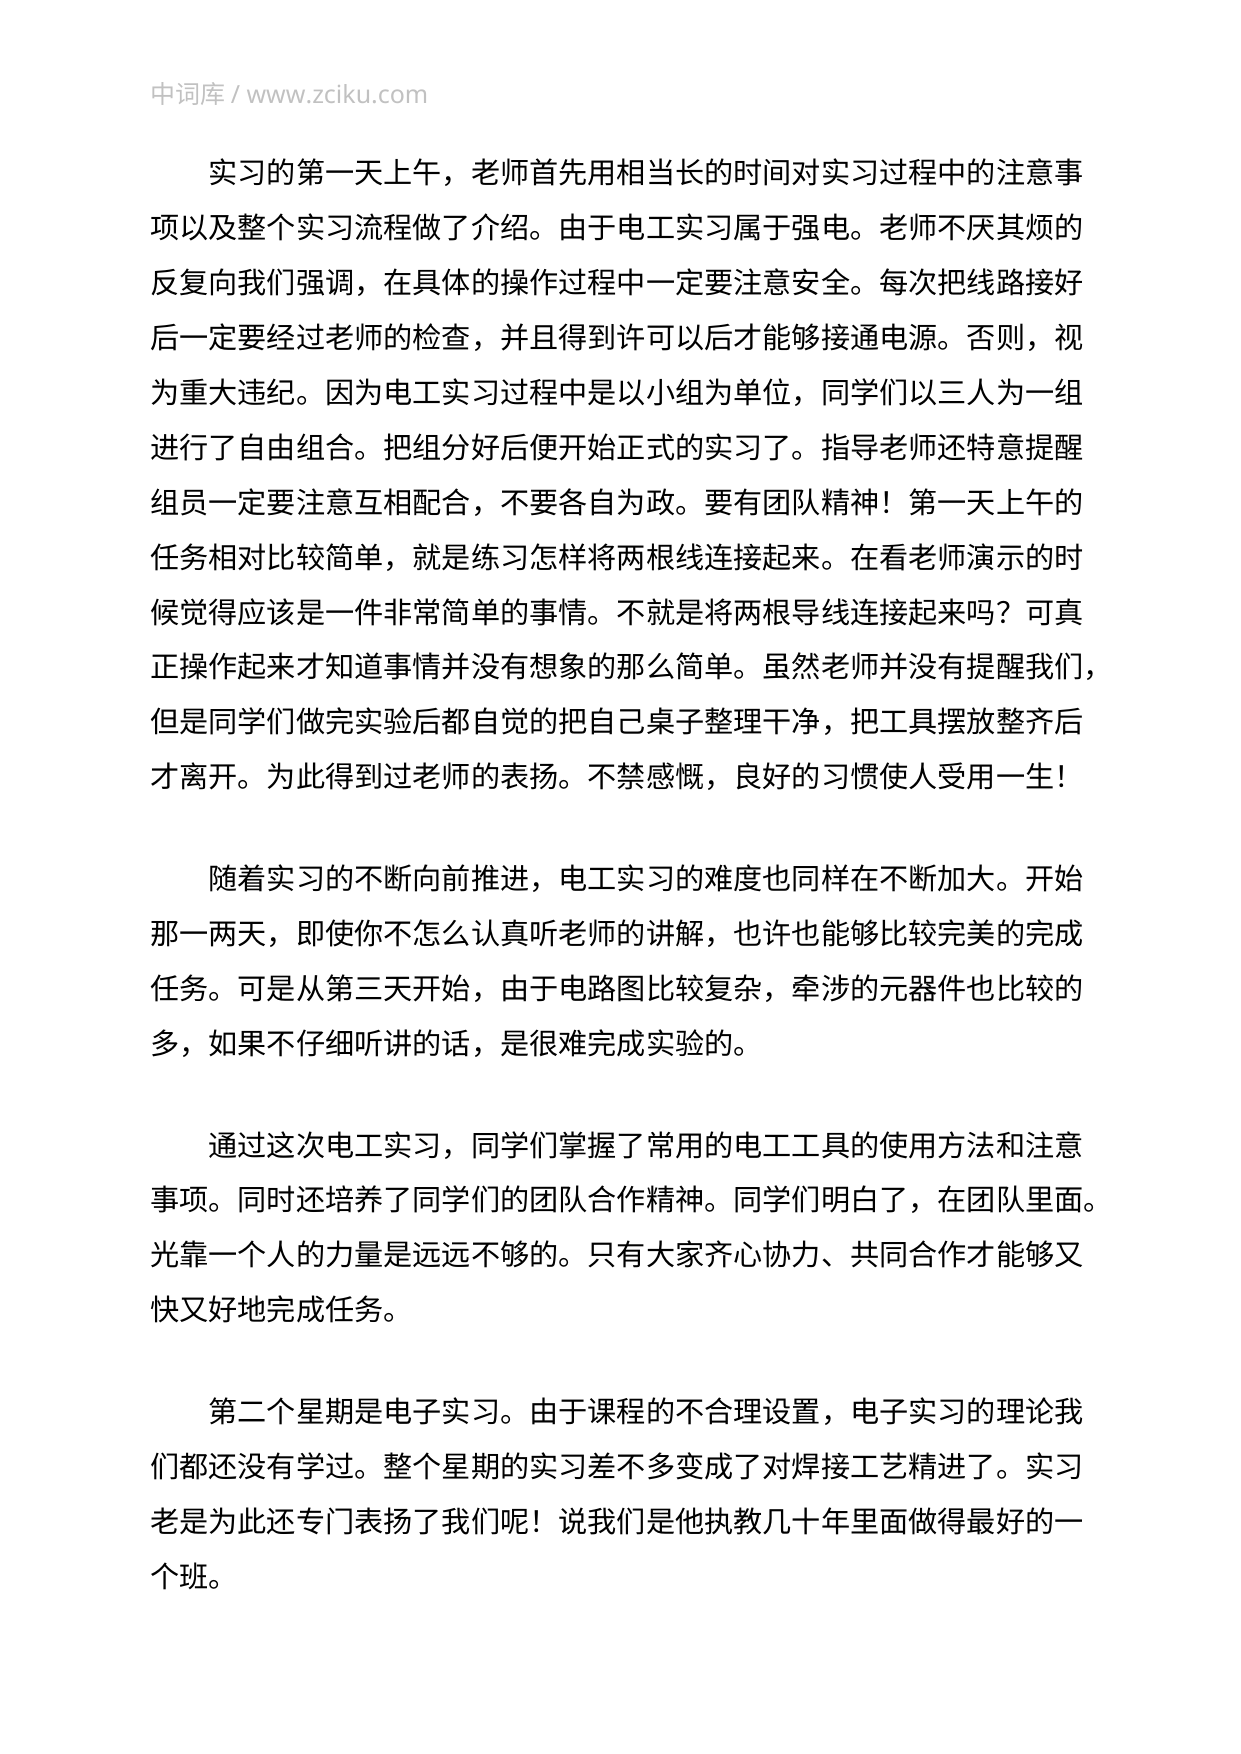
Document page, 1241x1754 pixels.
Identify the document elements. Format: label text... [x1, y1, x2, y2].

text 实习的第一天上午，老师首先用相当长的时间对实习过程中的注意事项以及整个实习流程做了介绍。由于电工实习属于强电。老师不厌其烦的反复向我们强调，在具体的操作过程中一定要注意安全。每次把线路接好后一定要经过老师的检查，并且得到许可以后才能够接通电源。否则，视为重大违纪。因为电工实习过程中是以小组为单位，同学们以三人为一组进行了自由组合。把组分好后便开始正式的实习了。指导老师还特意提醒组员一定要注意互相配合，不要各自为政。要有团队精神！第一天上午的任务相对比较简单，就是练习怎样将两根线连接起来。在看老师演示的时候觉得应该是一件非常简单的事情。不就是将两根导线连接起来吗？可真正操作起来才知道事情并没有想象的那么简单。虽然老师并没有提醒我们，但是同学们做完实验后都自觉的把自己桌子整理干净，把工具摆放整齐后才离开。为此得到过老师的表扬。不禁感慨，良好的习惯使人受用一生！ [150, 150, 1090, 796]
text 通过这次电工实习，同学们掌握了常用的电工工具的使用方法和注意事项。同时还培养了同学们的团队合作精神。同学们明白了，在团队里面。光靠一个人的力量是远远不够的。只有大家齐心协力、共同合作才能够又快又好地完成任务。 [150, 1122, 1090, 1329]
text 随着实习的不断向前推进，电工实习的难度也同样在不断加大。开始那一两天，即使你不怎么认真听老师的讲解，也许也能够比较完美的完成任务。可是从第三天开始，由于电路图比较复杂，牵涉的元器件也比较的多，如果不仔细听讲的话，是很难完成实验的。 [150, 856, 1090, 1063]
text 第二个星期是电子实习。由于课程的不合理设置，电子实习的理论我们都还没有学过。整个星期的实习差不多变成了对焊接工艺精进了。实习老是为此还专门表扬了我们呢！说我们是他执教几十年里面做得最好的一个班。 [150, 1388, 1090, 1596]
